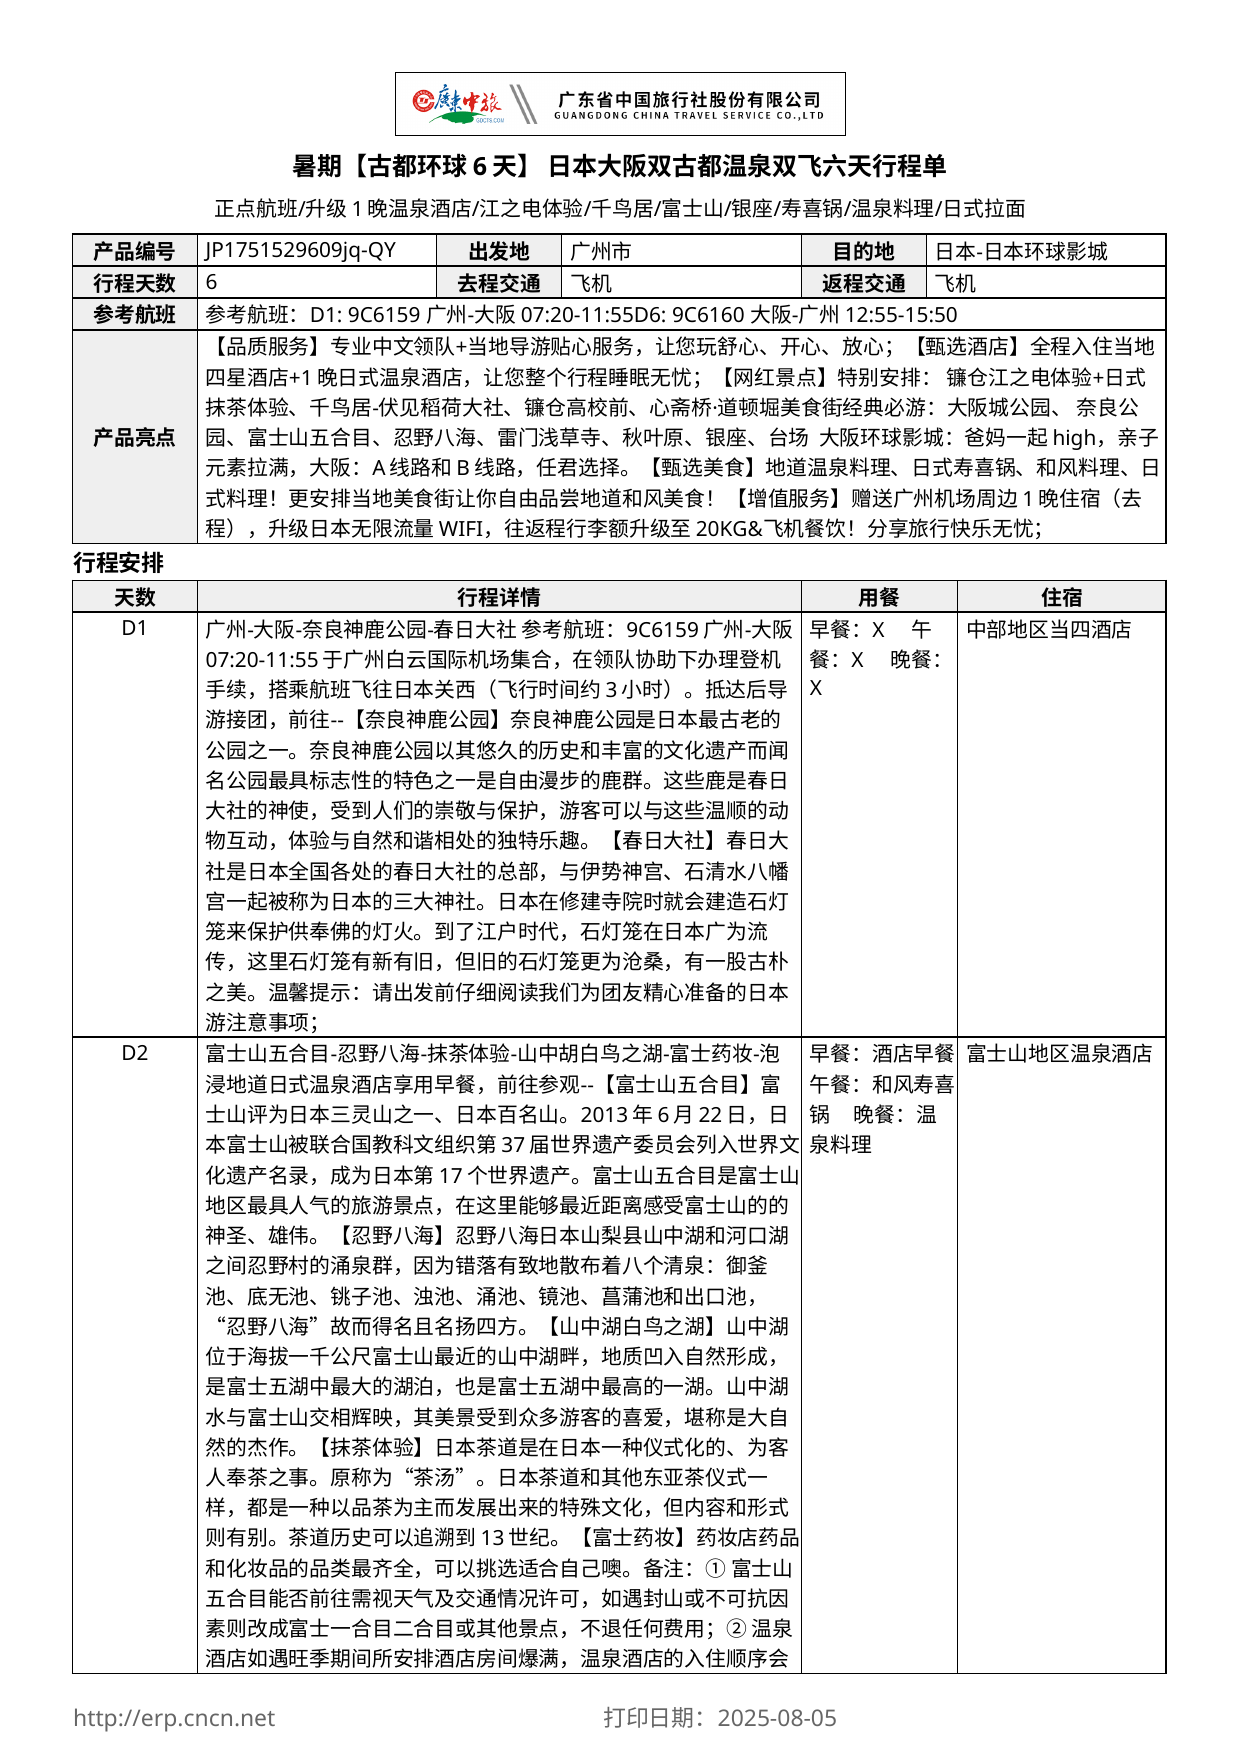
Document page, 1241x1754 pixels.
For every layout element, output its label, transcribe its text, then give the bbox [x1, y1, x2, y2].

table_cell 【品质服务】专业中文领队+当地导游贴心服务，让您玩舒心、开心、放心； [198, 331, 1165, 543]
table_cell 中部地区当四酒店 [958, 613, 1165, 1036]
table_header 天数 [73, 581, 197, 611]
table_header 用餐 [802, 581, 957, 611]
table_cell 富士山地区温泉酒店 [958, 1038, 1165, 1673]
table_cell 飞机 [562, 267, 801, 297]
table_cell 早餐：X 午餐：X 晚餐：X [802, 613, 957, 1036]
table_cell D1 [73, 613, 197, 1036]
table_header 广州市 [562, 235, 801, 265]
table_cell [198, 1038, 801, 1673]
table_cell 参考航班： [198, 299, 1165, 329]
table_header 日本-日本环球影城 [927, 235, 1165, 265]
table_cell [802, 1038, 957, 1673]
table_cell 去程交通 [437, 267, 561, 297]
table_header 目的地 [802, 235, 926, 265]
table_cell 返程交通 [802, 267, 926, 297]
table_cell 产品亮点 [73, 331, 197, 543]
text 正点航班/升级1晚温泉酒店/江之电体验/千鸟居/富士山/银座/寿喜锅/温泉料理/日式拉面 [73, 193, 1167, 223]
picture [396, 73, 845, 135]
table_header 出发地 [437, 235, 561, 265]
table_cell 6 [198, 267, 436, 297]
text 暑期【古都环球6天】 日本大阪双古都温泉双飞六天行程单 [73, 146, 1167, 182]
table_cell 飞机 [927, 267, 1165, 297]
table_header JP1751529609jq-QY [198, 235, 436, 265]
table_cell 行程天数 [73, 267, 197, 297]
table_cell D2 [73, 1038, 197, 1673]
table_cell 广州-大阪-奈良神鹿公园-春日大社 参考航班：9C6159广州-大阪07:20-11:55 [198, 613, 801, 1036]
text 行程安排 [73, 545, 1167, 578]
table_header 产品编号 [73, 235, 197, 265]
table_header 行程详情 [198, 581, 801, 611]
table_cell 参考航班 [73, 299, 197, 329]
table_header 住宿 [958, 581, 1165, 611]
